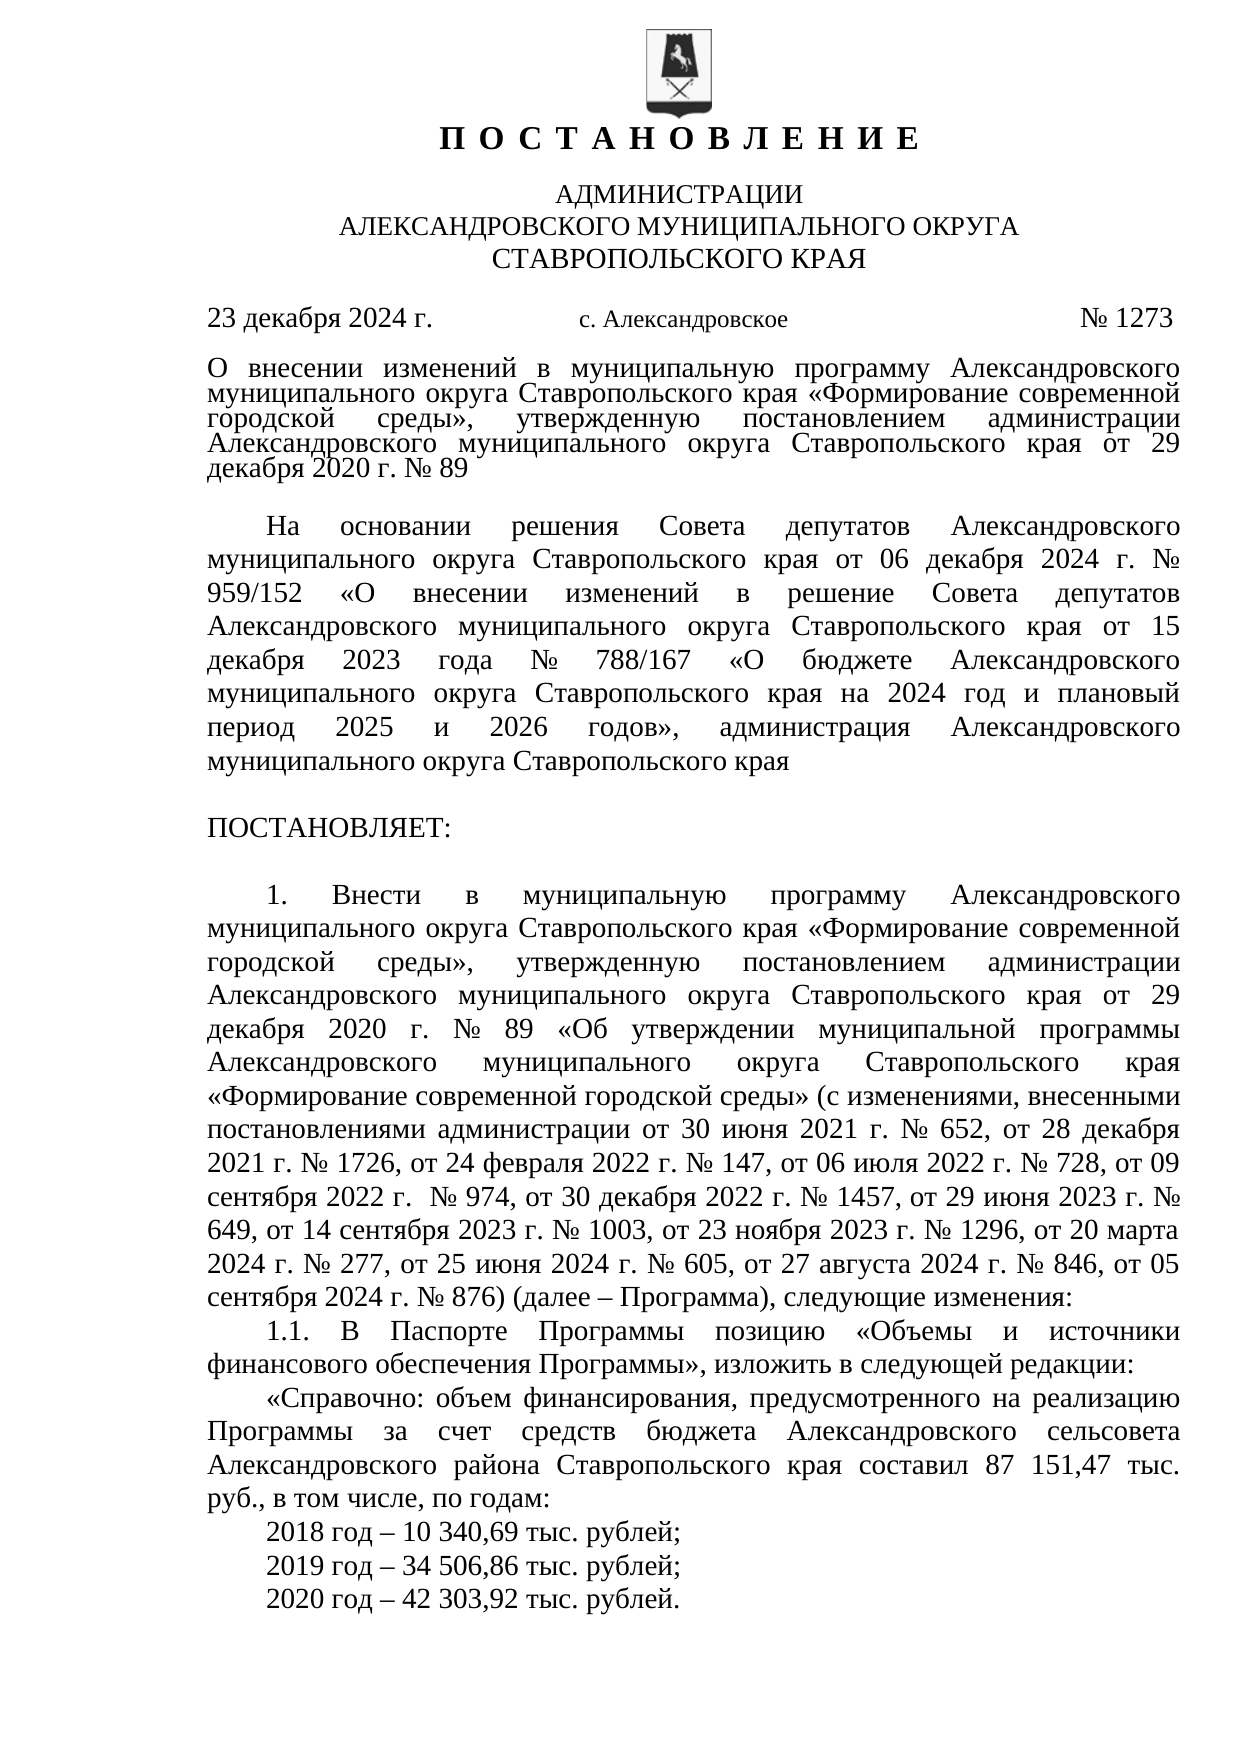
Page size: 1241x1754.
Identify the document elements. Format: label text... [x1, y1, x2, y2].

text На основании решения Совета депутатов Александровского муниципального округа Ставропольского края от 06 декабря 2024 г. № 959/152 «О внесении изменений в решение Совета депутатов Александровского муниципального округа Ставропольского края от 15 декабря 2023 года № 788/167 «О бюджете Александровского муниципального округа Ставропольского края на 2024 год и плановый период 2025 и 2026 годов», администрация Александровского муниципального округа Ставропольского края [207, 508, 1181, 776]
text 2020 год – 42 303,92 тыс. рублей. [207, 1581, 1181, 1615]
text АДМИНИСТРАЦИИ [177, 178, 1181, 210]
text О внесении изменений в муниципальную программу Александровского муниципального округа Ставропольского края «Формирование современной городской среды», утвержденную постановлением администрации Александровского муниципального округа Ставропольского края от 29 декабря 2020 г. № 89 [207, 358, 1181, 483]
text «Справочно: объем финансирования, предусмотренного на реализацию Программы за счет средств бюджета Александровского сельсовета Александровского района Ставропольского края составил 87 151,47 тыс. руб., в том числе, по годам: [207, 1380, 1181, 1514]
text АЛЕКСАНДРОВСКОГО МУНИЦИПАЛЬНОГО ОКРУГА [177, 210, 1181, 241]
text ПОСТАНОВЛЯЕТ: [207, 810, 1181, 843]
picture [646, 29, 712, 119]
text 2018 год – 10 340,69 тыс. рублей; [207, 1514, 1181, 1548]
text 1. Внести в муниципальную программу Александровского муниципального округа Ставропольского края «Формирование современной городской среды», утвержденную постановлением администрации Александровского муниципального округа Ставропольского края от 29 декабря 2020 г. № 89 «Об утверждении муниципальной программы Александровского муниципального округа Ставропольского края «Формирование современной городской среды» (с изменениями, внесенными постановлениями администрации от 30 июня 2021 г. № 652, от 28 декабря 2021 г. № 1726, от 24 февраля 2022 г. № 147, от 06 июля 2022 г. № 728, от 09 сентября 2022 г. № 974, от 30 декабря 2022 г. № 1457, от 29 июня 2023 г. № 649, от 14 сентября 2023 г. № 1003, от 23 ноября 2023 г. № 1296, от 20 марта 2024 г. № 277, от 25 июня 2024 г. № 605, от 27 августа 2024 г. № 846, от 05 сентября 2024 г. № 876) (далее – Программа), следующие изменения: [207, 877, 1181, 1313]
text СТАВРОПОЛЬСКОГО КРАЯ [177, 241, 1181, 274]
text ПОСТАНОВЛЕНИЕ [177, 119, 1181, 157]
text 23 декабря 2024 г. с. Александровское № 1273 [207, 308, 1181, 333]
text 1.1. В Паспорте Программы позицию «Объемы и источники финансового обеспечения Программы», изложить в следующей редакции: [207, 1313, 1181, 1380]
text 2019 год – 34 506,86 тыс. рублей; [207, 1548, 1181, 1581]
